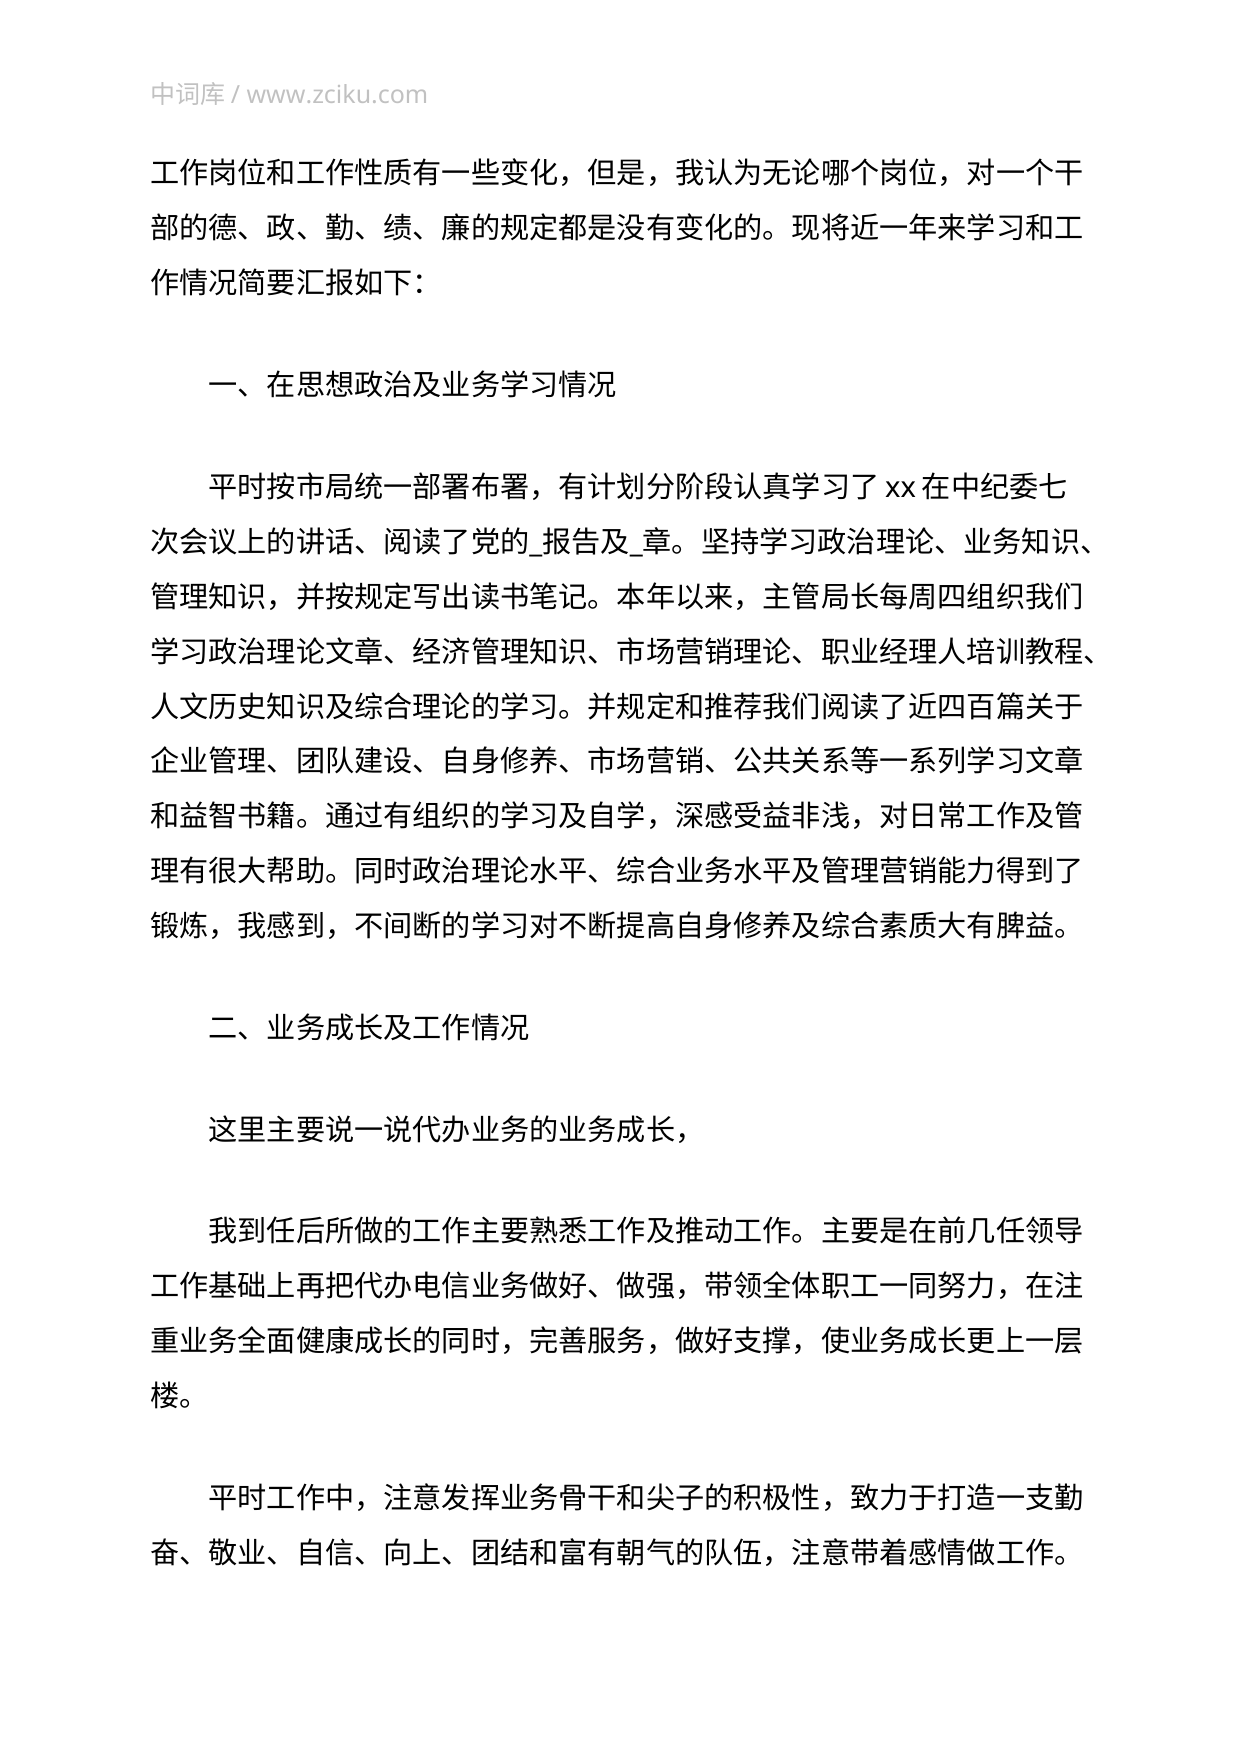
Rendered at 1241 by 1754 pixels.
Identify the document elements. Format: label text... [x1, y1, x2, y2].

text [150, 1474, 1090, 1572]
text 我到任后所做的工作主要熟悉工作及推动工作。主要是在前几任领导工作基础上再把代办电信业务做好、做强，带领全体职工一同努力，在注重业务全面健康成长的同时，完善服务，做好支撑，使业务成长更上一层楼。 [150, 1208, 1090, 1415]
text 平时按市局统一部署布署，有计划分阶段认真学习了xx在中纪委七次会议上的讲话、阅读了党的_报告及_章。坚持学习政治理论、业务知识、管理知识，并按规定写出读书笔记。本年以来，主管局长每周四组织我们学习政治理论文章、经济管理知识、市场营销理论、职业经理人培训教程、人文历史知识及综合理论的学习。并规定和推荐我们阅读了近四百篇关于企业管理、团队建设、自身修养、市场营销、公共关系等一系列学习文章和益智书籍。通过有组织的学习及自学，深感受益非浅，对日常工作及管理有很大帮助。同时政治理论水平、综合业务水平及管理营销能力得到了锻炼，我感到，不间断的学习对不断提高自身修养及综合素质大有脾益。 [150, 463, 1090, 945]
text 一、在思想政治及业务学习情况 [150, 362, 1090, 404]
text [150, 150, 1090, 302]
text 这里主要说一说代办业务的业务成长， [150, 1106, 1090, 1148]
text 二、业务成长及工作情况 [150, 1004, 1090, 1047]
